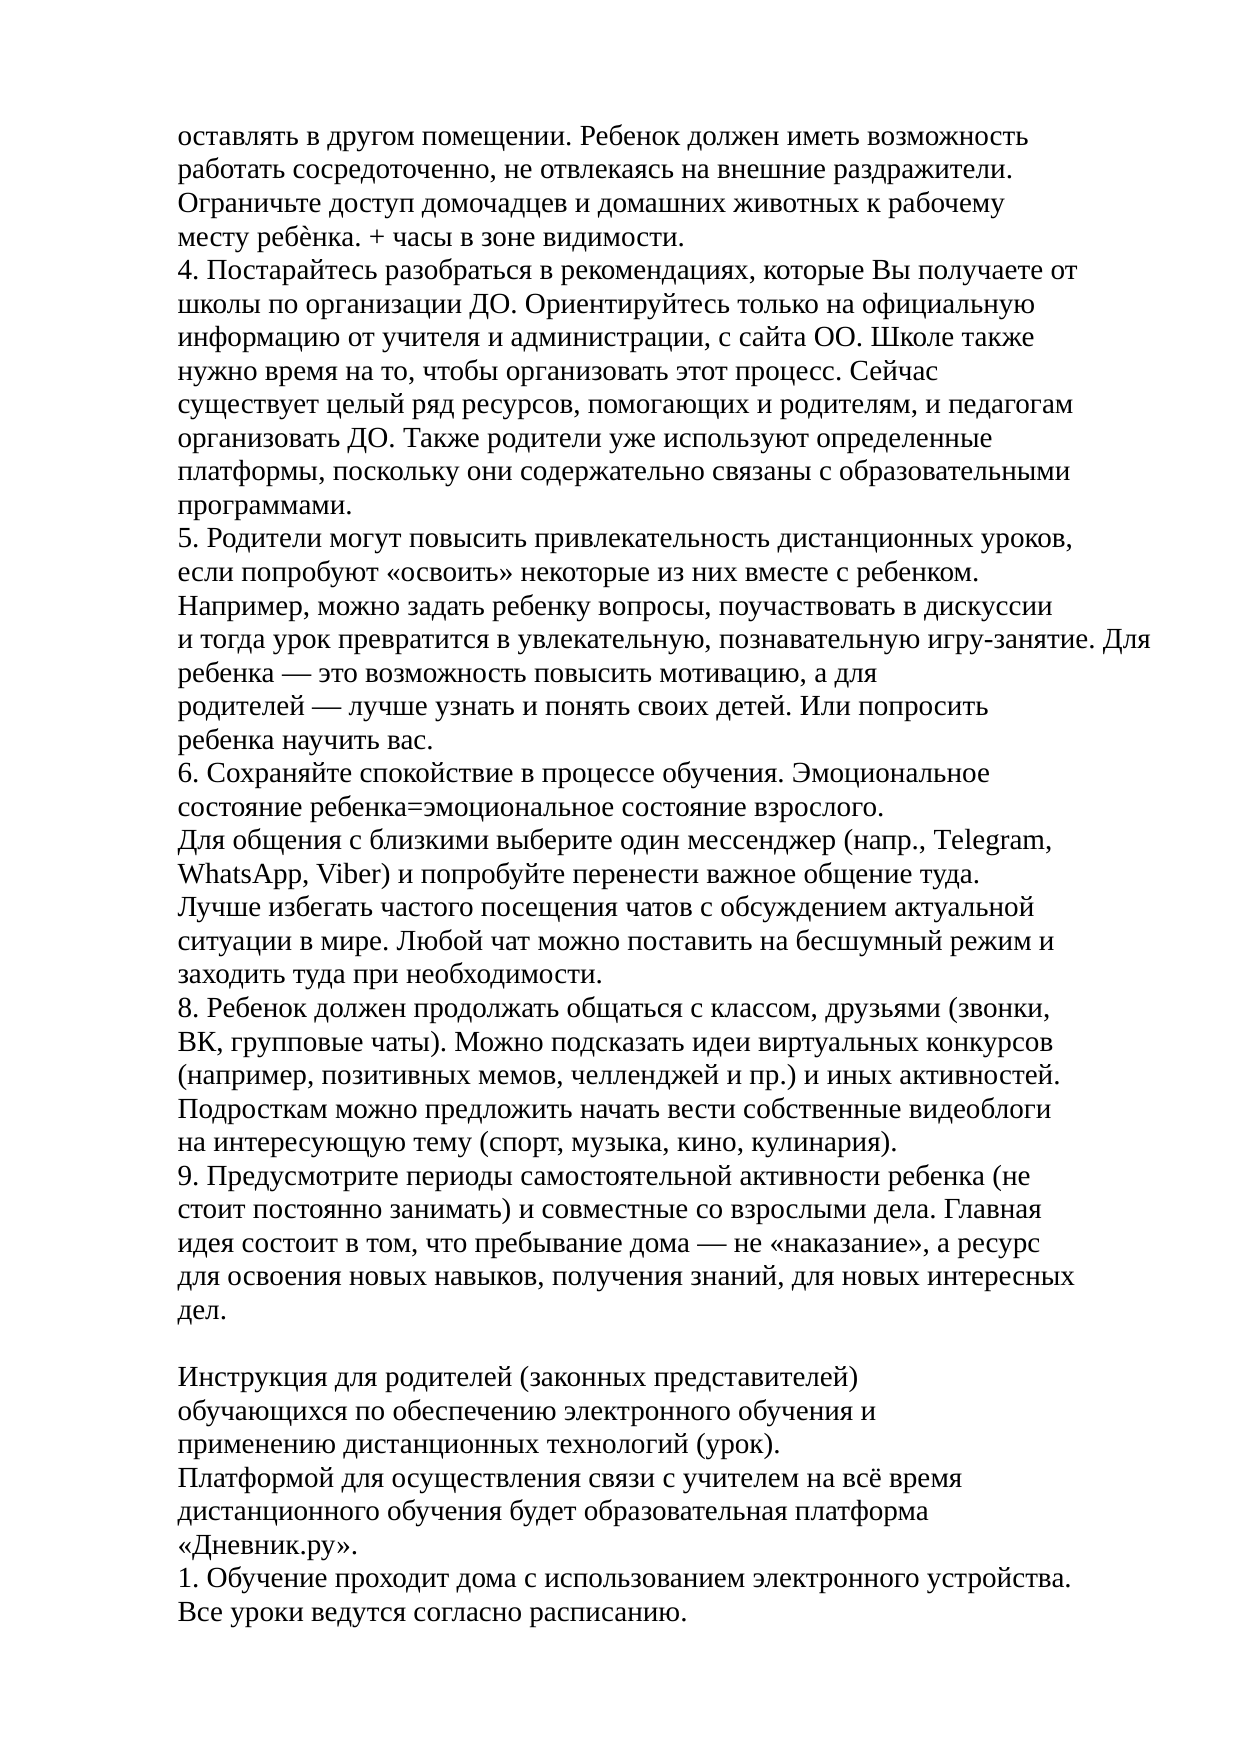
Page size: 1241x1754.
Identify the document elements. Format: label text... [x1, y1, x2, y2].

text и тогда урок превратится в увлекательную, познавательную игру-занятие. Для ребенка — это возможность повысить мотивацию, а для [177, 621, 1152, 688]
text для освоения новых навыков, получения знаний, для новых интересных [177, 1258, 1152, 1292]
text работать сосредоточенно, не отвлекаясь на внешние раздражители. [177, 152, 1152, 185]
text (например, позитивных мемов, челленджей и пр.) и иных активностей. [177, 1057, 1152, 1091]
text применению дистанционных технологий (урок). [177, 1426, 1152, 1460]
text WhatsApp, Viber) и попробуйте перенести важное общение туда. [177, 856, 1152, 889]
text заходить туда при необходимости. [177, 957, 1152, 990]
text 4. Постарайтесь разобраться в рекомендациях, которые Вы получаете от [177, 252, 1152, 286]
text ребенка научить вас. [177, 722, 1152, 755]
text родителей — лучше узнать и понять своих детей. Или попросить [177, 688, 1152, 722]
text Для общения с близкими выберите один мессенджер (напр., Тelegram, [177, 822, 1152, 856]
text организовать ДО. Также родители уже используют определенные [177, 420, 1152, 453]
text обучающихся по обеспечению электронного обучения и [177, 1393, 1152, 1426]
text 6. Сохраняйте спокойствие в процессе обучения. Эмоциональное [177, 755, 1152, 789]
text Инструкция для родителей (законных представителей) [177, 1359, 1152, 1393]
text дистанционного обучения будет образовательная платформа [177, 1493, 1152, 1527]
text школы по организации ДО. Ориентируйтесь только на официальную [177, 286, 1152, 319]
text если попробуют «освоить» некоторые из них вместе с ребенком. [177, 554, 1152, 588]
text ВК, групповые чаты). Можно подсказать идеи виртуальных конкурсов [177, 1024, 1152, 1057]
text 5. Родители могут повысить привлекательность дистанционных уроков, [177, 521, 1152, 554]
text нужно время на то, чтобы организовать этот процесс. Сейчас [177, 353, 1152, 386]
text Подросткам можно предложить начать вести собственные видеоблоги [177, 1091, 1152, 1124]
text идея состоит в том, что пребывание дома — не «наказание», а ресурс [177, 1225, 1152, 1258]
text существует целый ряд ресурсов, помогающих и родителям, и педагогам [177, 386, 1152, 420]
text «Дневник.ру». [177, 1527, 1152, 1560]
text состояние ребенка=эмоциональное состояние взрослого. [177, 789, 1152, 822]
text платформы, поскольку они содержательно связаны с образовательными [177, 453, 1152, 487]
text 8. Ребенок должен продолжать общаться с классом, друзьями (звонки, [177, 990, 1152, 1024]
text ситуации в мире. Любой чат можно поставить на бесшумный режим и [177, 923, 1152, 957]
text стоит постоянно занимать) и совместные со взрослыми дела. Главная [177, 1191, 1152, 1225]
text Все уроки ведутся согласно расписанию. [177, 1594, 1152, 1627]
text месту ребѐнка. + часы в зоне видимости. [177, 219, 1152, 252]
text Ограничьте доступ домочадцев и домашних животных к рабочему [177, 185, 1152, 219]
text дел. [177, 1292, 1152, 1326]
text 1. Обучение проходит дома с использованием электронного устройства. [177, 1560, 1152, 1594]
text на интересующую тему (спорт, музыка, кино, кулинария). [177, 1124, 1152, 1158]
text 9. Предусмотрите периоды самостоятельной активности ребенка (не [177, 1158, 1152, 1191]
text Лучше избегать частого посещения чатов с обсуждением актуальной [177, 889, 1152, 923]
text программами. [177, 487, 1152, 521]
text информацию от учителя и администрации, с сайта ОО. Школе также [177, 319, 1152, 353]
text оставлять в другом помещении. Ребенок должен иметь возможность [177, 118, 1152, 152]
text Например, можно задать ребенку вопросы, поучаствовать в дискуссии [177, 588, 1152, 621]
text Платформой для осуществления связи с учителем на всё время [177, 1460, 1152, 1493]
